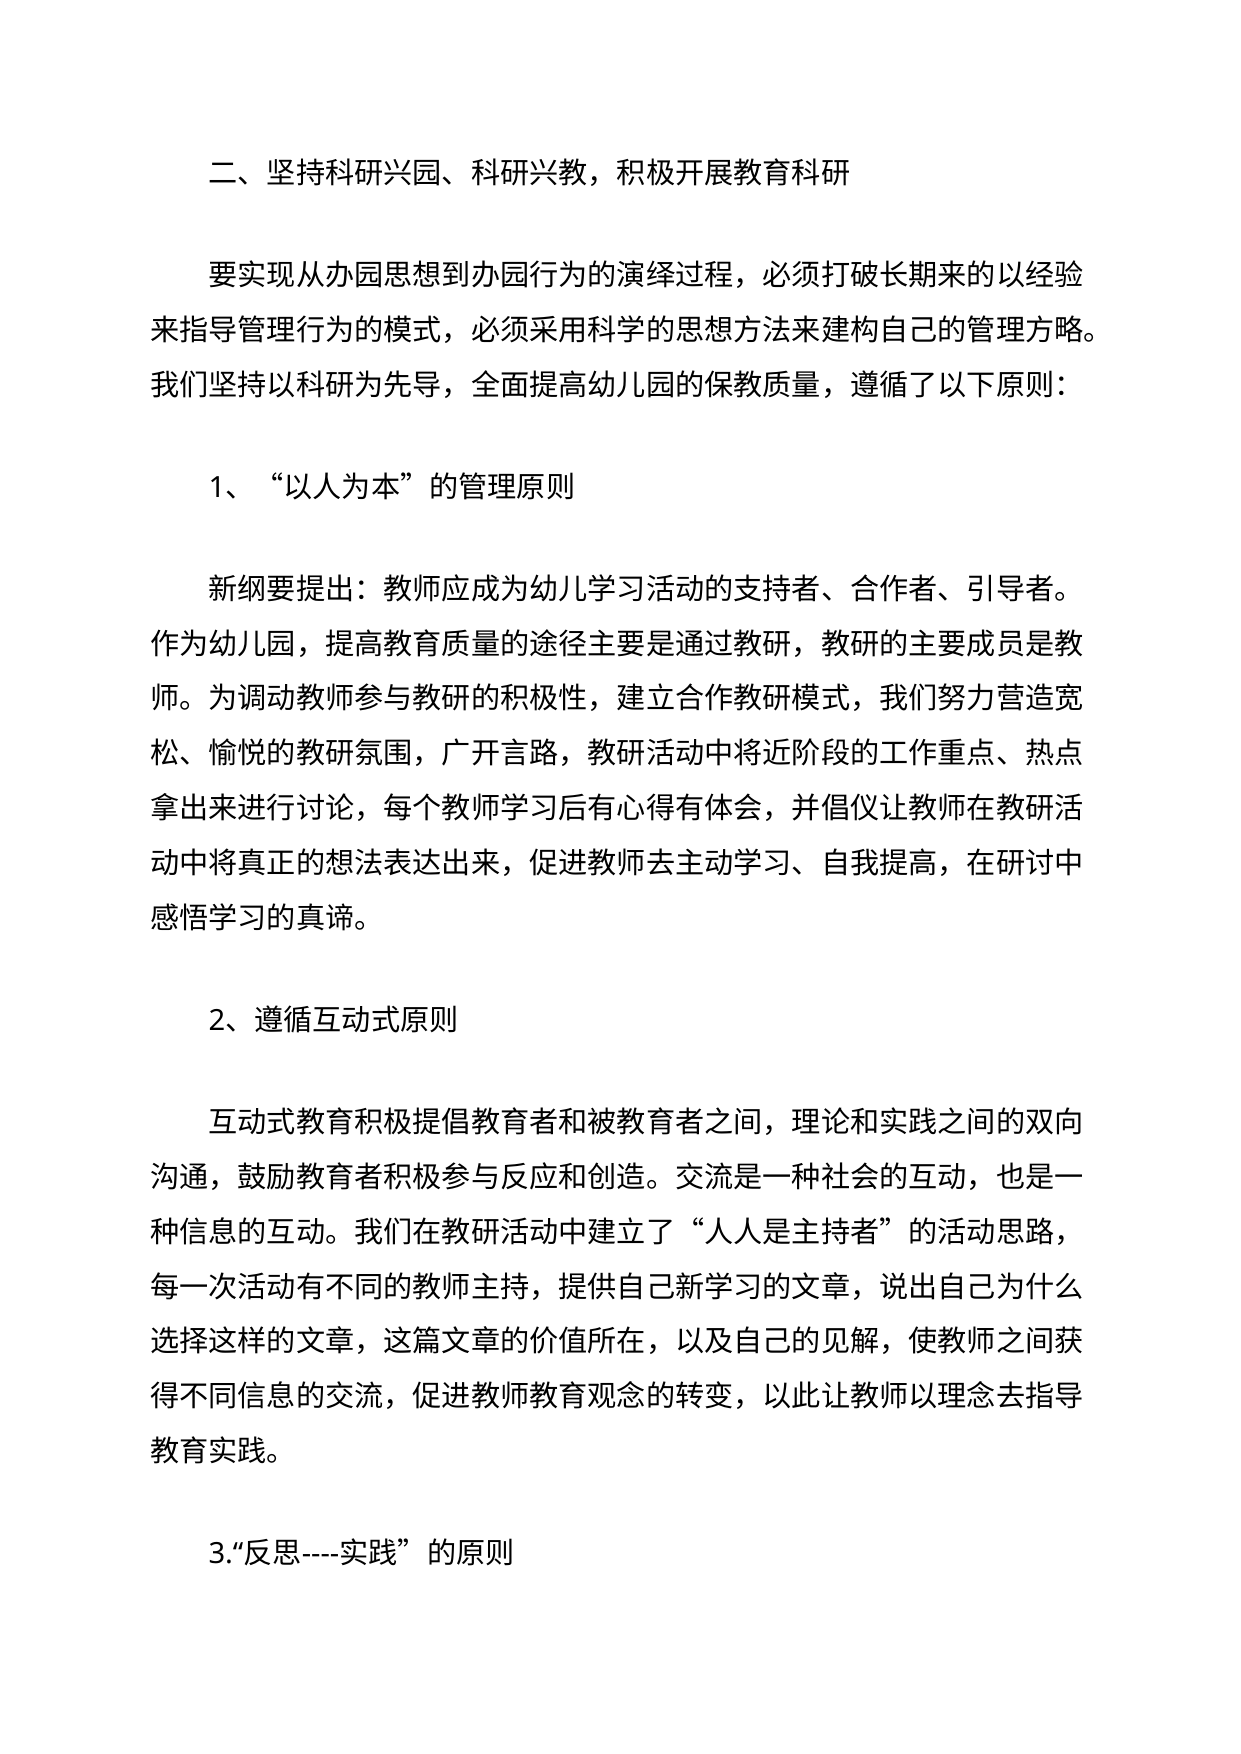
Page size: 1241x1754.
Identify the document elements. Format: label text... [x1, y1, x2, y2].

text 1、“以人为本”的管理原则 [150, 463, 1090, 506]
text 新纲要提出：教师应成为幼儿学习活动的支持者、合作者、引导者。作为幼儿园，提高教育质量的途径主要是通过教研，教研的主要成员是教师。为调动教师参与教研的积极性，建立合作教研模式，我们努力营造宽松、愉悦的教研氛围，广开言路，教研活动中将近阶段的工作重点、热点拿出来进行讨论，每个教师学习后有心得有体会，并倡仪让教师在教研活动中将真正的想法表达出来，促进教师去主动学习、自我提高，在研讨中感悟学习的真谛。 [150, 565, 1090, 937]
text 要实现从办园思想到办园行为的演绎过程，必须打破长期来的以经验来指导管理行为的模式，必须采用科学的思想方法来建构自己的管理方略。我们坚持以科研为先导，全面提高幼儿园的保教质量，遵循了以下原则： [150, 252, 1090, 404]
text 互动式教育积极提倡教育者和被教育者之间，理论和实践之间的双向沟通，鼓励教育者积极参与反应和创造。交流是一种社会的互动，也是一种信息的互动。我们在教研活动中建立了“人人是主持者”的活动思路，每一次活动有不同的教师主持，提供自己新学习的文章，说出自己为什么选择这样的文章，这篇文章的价值所在，以及自己的见解，使教师之间获得不同信息的交流，促进教师教育观念的转变，以此让教师以理念去指导教育实践。 [150, 1098, 1090, 1470]
text 2、遵循互动式原则 [150, 996, 1090, 1039]
text 3.“反思----实践”的原则 [150, 1529, 1090, 1572]
text 二、坚持科研兴园、科研兴教，积极开展教育科研 [150, 150, 1090, 192]
